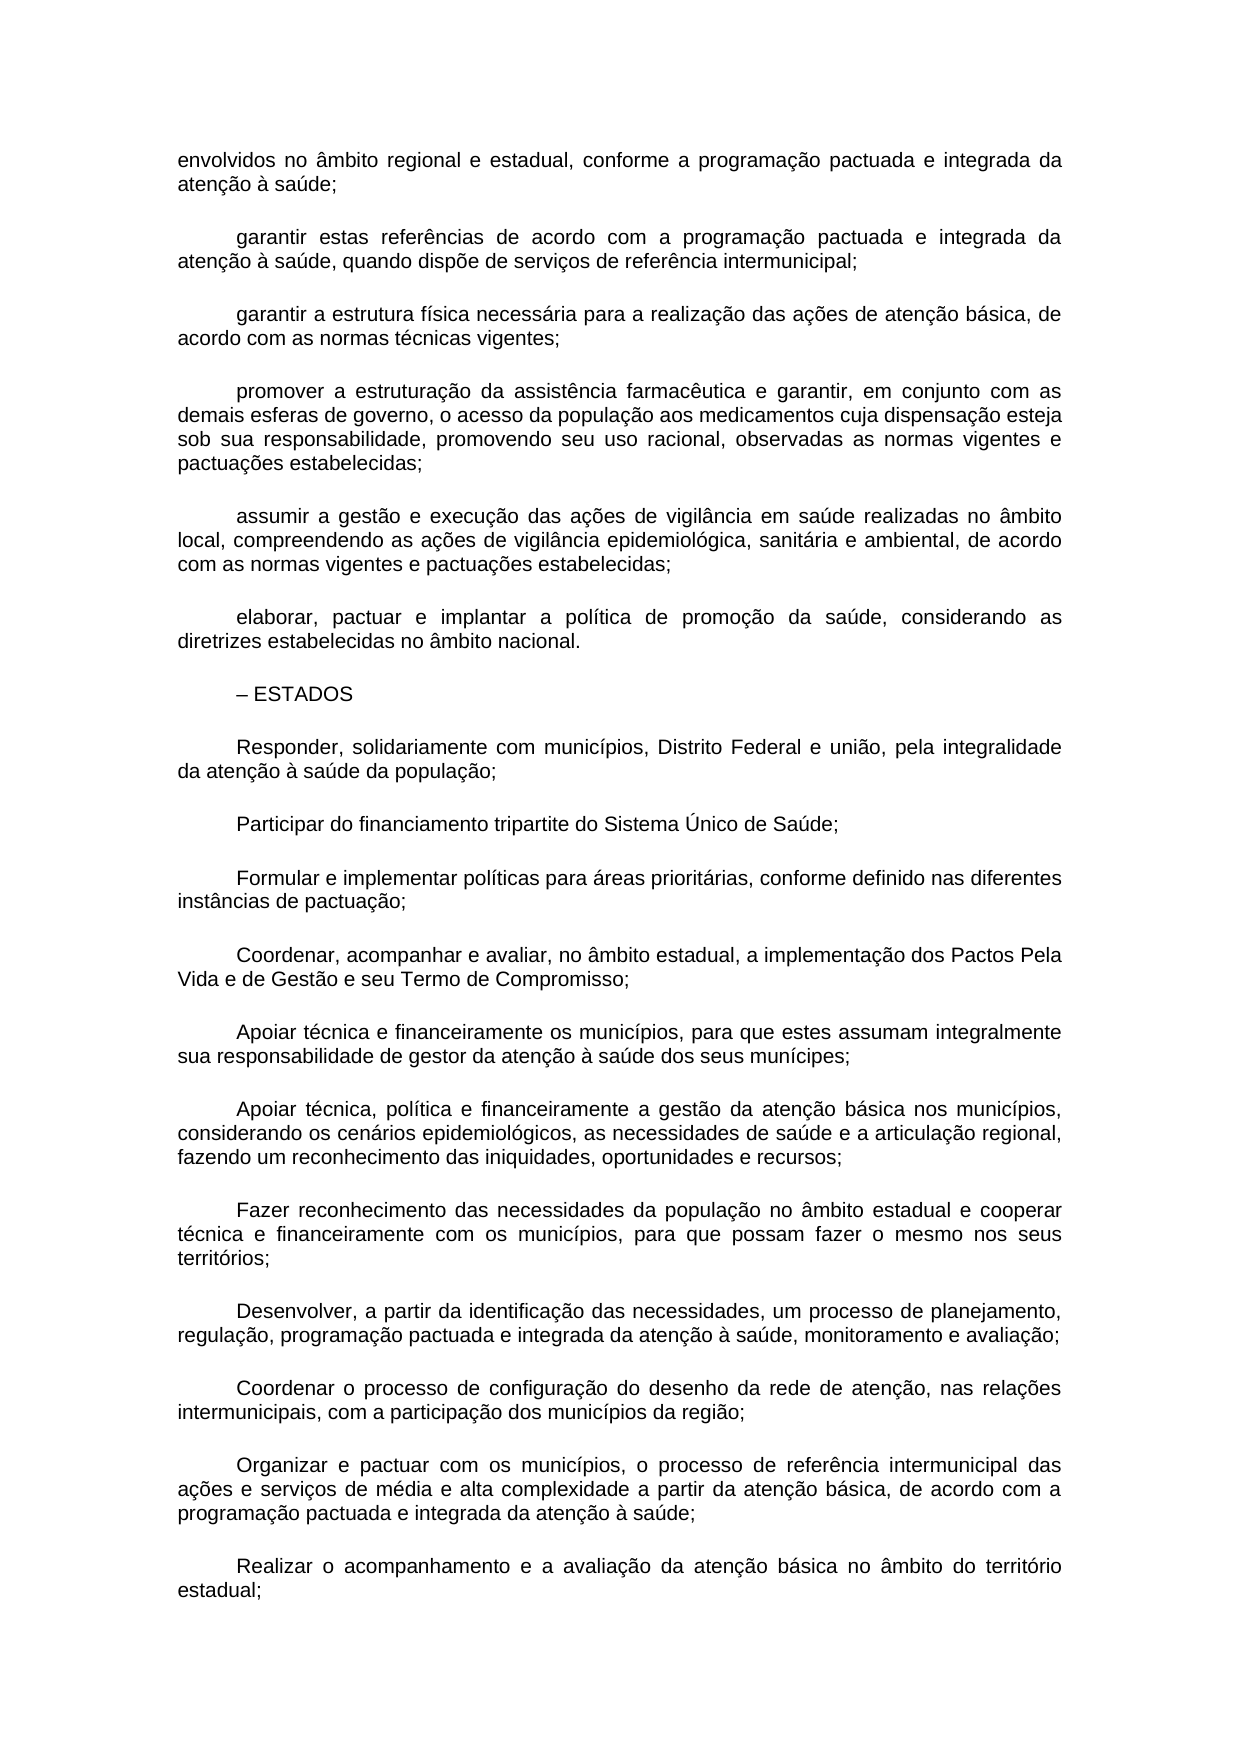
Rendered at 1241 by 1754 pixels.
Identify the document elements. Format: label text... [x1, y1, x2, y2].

text Realizar o acompanhamento e a avaliação da atenção básica no âmbito do território estadual; [177, 1554, 1063, 1602]
text Desenvolver, a partir da identificação das necessidades, um processo de planejamento, regulação, programação pactuada e integrada da atenção à saúde, monitoramento e avaliação; [177, 1299, 1063, 1347]
text promover a estruturação da assistência farmacêutica e garantir, em conjunto com as demais esferas de governo, o acesso da população aos medicamentos cuja dispensação esteja sob sua responsabilidade, promovendo seu uso racional, observadas as normas vigentes e pactuações estabelecidas; [177, 379, 1063, 475]
text elaborar, pactuar e implantar a política de promoção da saúde, considerando as diretrizes estabelecidas no âmbito nacional. [177, 605, 1063, 653]
text assumir a gestão e execução das ações de vigilância em saúde realizadas no âmbito local, compreendendo as ações de vigilância epidemiológica, sanitária e ambiental, de acordo com as normas vigentes e pactuações estabelecidas; [177, 504, 1063, 576]
text garantir a estrutura física necessária para a realização das ações de atenção básica, de acordo com as normas técnicas vigentes; [177, 302, 1063, 350]
text Responder, solidariamente com municípios, Distrito Federal e união, pela integralidade da atenção à saúde da população; [177, 735, 1063, 783]
text Organizar e pactuar com os municípios, o processo de referência intermunicipal das ações e serviços de média e alta complexidade a partir da atenção básica, de acordo com a programação pactuada e integrada da atenção à saúde; [177, 1453, 1063, 1525]
text Fazer reconhecimento das necessidades da população no âmbito estadual e cooperar técnica e financeiramente com os municípios, para que possam fazer o mesmo nos seus territórios; [177, 1198, 1063, 1269]
text Coordenar o processo de configuração do desenho da rede de atenção, nas relações intermunicipais, com a participação dos municípios da região; [177, 1376, 1063, 1424]
text Apoiar técnica, política e financeiramente a gestão da atenção básica nos municípios, considerando os cenários epidemiológicos, as necessidades de saúde e a articulação regional, fazendo um reconhecimento das iniquidades, oportunidades e recursos; [177, 1097, 1063, 1168]
text – ESTADOS [177, 682, 1063, 706]
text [177, 148, 1063, 196]
text Participar do financiamento tripartite do Sistema Único de Saúde; [177, 812, 1063, 836]
text Formular e implementar políticas para áreas prioritárias, conforme definido nas diferentes instâncias de pactuação; [177, 865, 1063, 913]
text Apoiar técnica e financeiramente os municípios, para que estes assumam integralmente sua responsabilidade de gestor da atenção à saúde dos seus munícipes; [177, 1019, 1063, 1067]
text garantir estas referências de acordo com a programação pactuada e integrada da atenção à saúde, quando dispõe de serviços de referência intermunicipal; [177, 225, 1063, 273]
text Coordenar, acompanhar e avaliar, no âmbito estadual, a implementação dos Pactos Pela Vida e de Gestão e seu Termo de Compromisso; [177, 942, 1063, 990]
